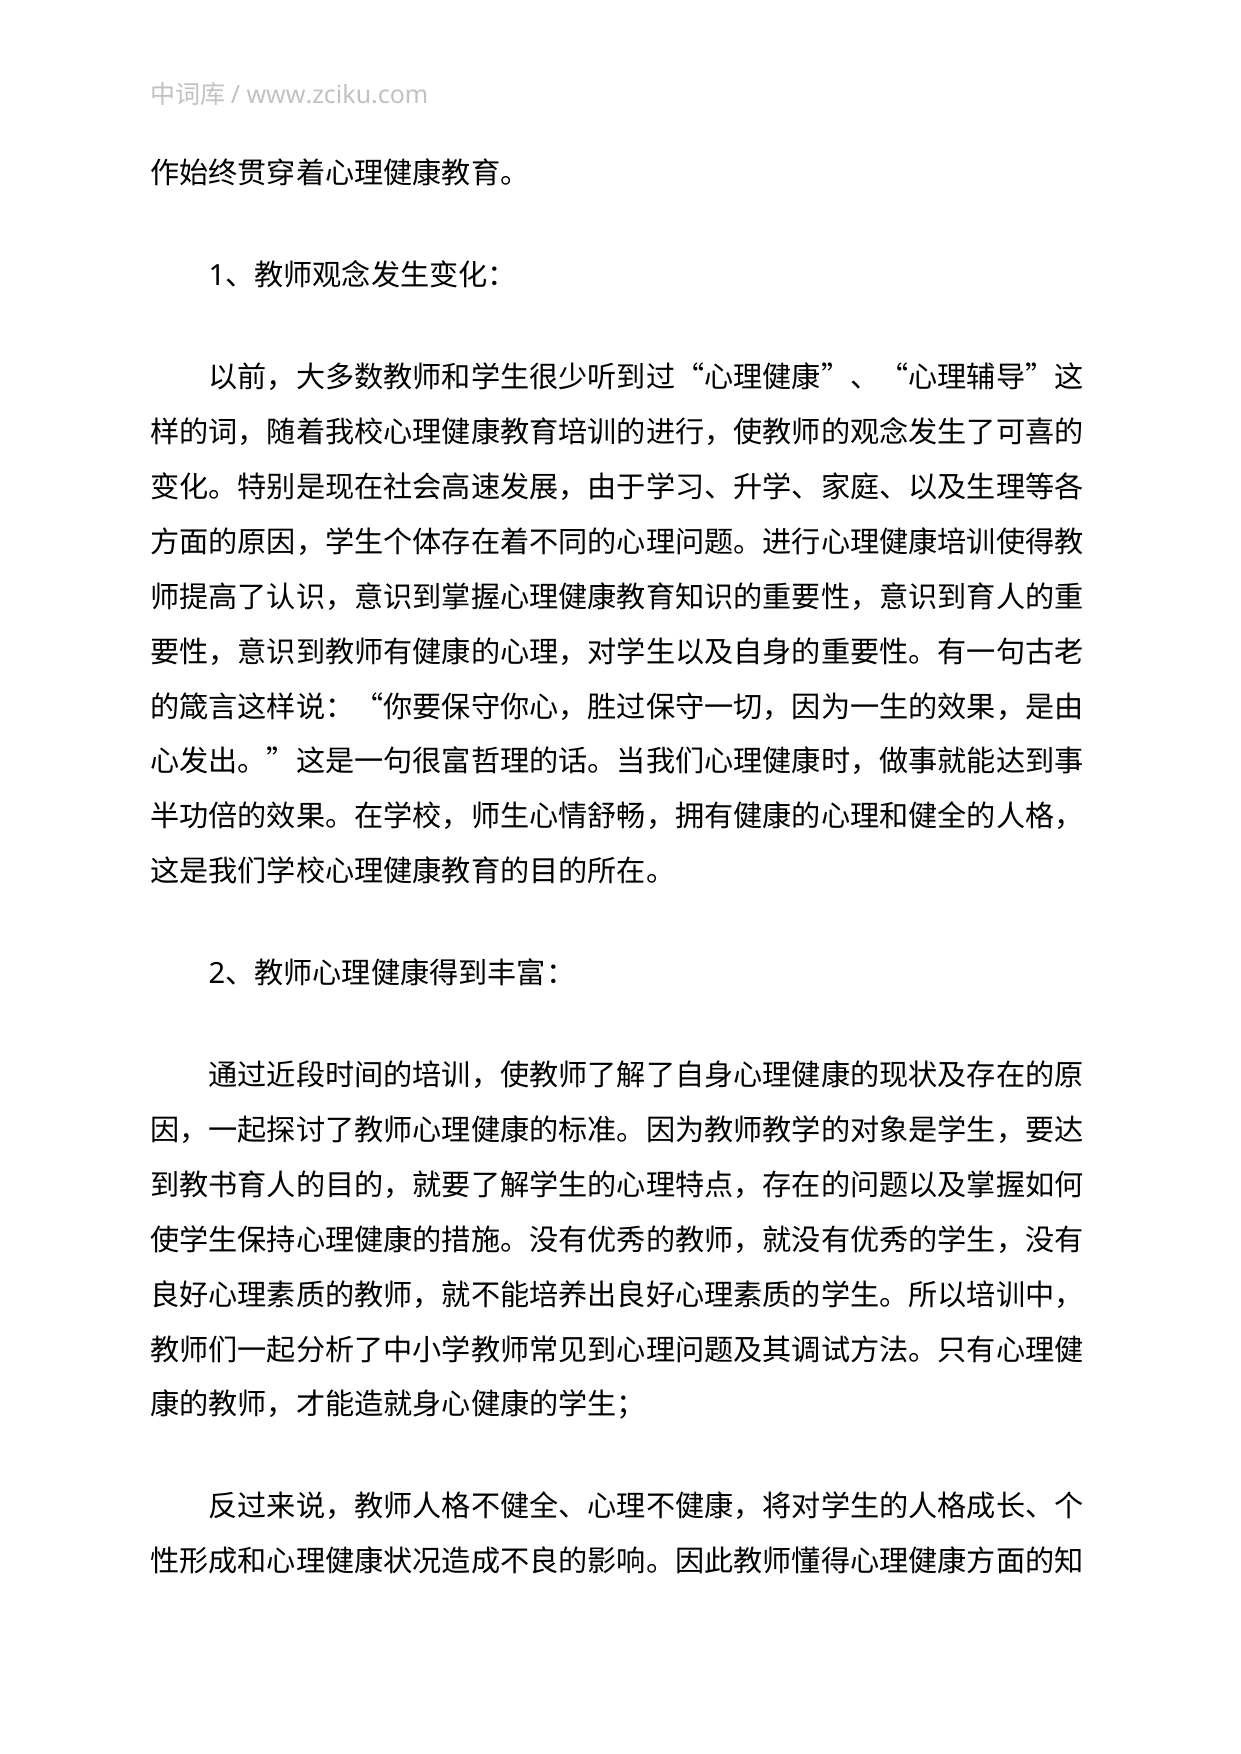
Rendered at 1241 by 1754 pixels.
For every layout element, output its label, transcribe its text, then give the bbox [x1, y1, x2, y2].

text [150, 1483, 1090, 1580]
text 通过近段时间的培训，使教师了解了自身心理健康的现状及存在的原因，一起探讨了教师心理健康的标准。因为教师教学的对象是学生，要达到教书育人的目的，就要了解学生的心理特点，存在的问题以及掌握如何使学生保持心理健康的措施。没有优秀的教师，就没有优秀的学生，没有良好心理素质的教师，就不能培养出良好心理素质的学生。所以培训中，教师们一起分析了中小学教师常见到心理问题及其调试方法。只有心理健康的教师，才能造就身心健康的学生； [150, 1052, 1090, 1423]
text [150, 150, 1090, 192]
text 以前，大多数教师和学生很少听到过“心理健康”、“心理辅导”这样的词，随着我校心理健康教育培训的进行，使教师的观念发生了可喜的变化。特别是现在社会高速发展，由于学习、升学、家庭、以及生理等各方面的原因，学生个体存在着不同的心理问题。进行心理健康培训使得教师提高了认识，意识到掌握心理健康教育知识的重要性，意识到育人的重要性，意识到教师有健康的心理，对学生以及自身的重要性。有一句古老的箴言这样说：“你要保守你心，胜过保守一切，因为一生的效果，是由心发出。”这是一句很富哲理的话。当我们心理健康时，做事就能达到事半功倍的效果。在学校，师生心情舒畅，拥有健康的心理和健全的人格，这是我们学校心理健康教育的目的所在。 [150, 354, 1090, 890]
text 2、教师心理健康得到丰富： [150, 949, 1090, 992]
text 1、教师观念发生变化： [150, 252, 1090, 294]
